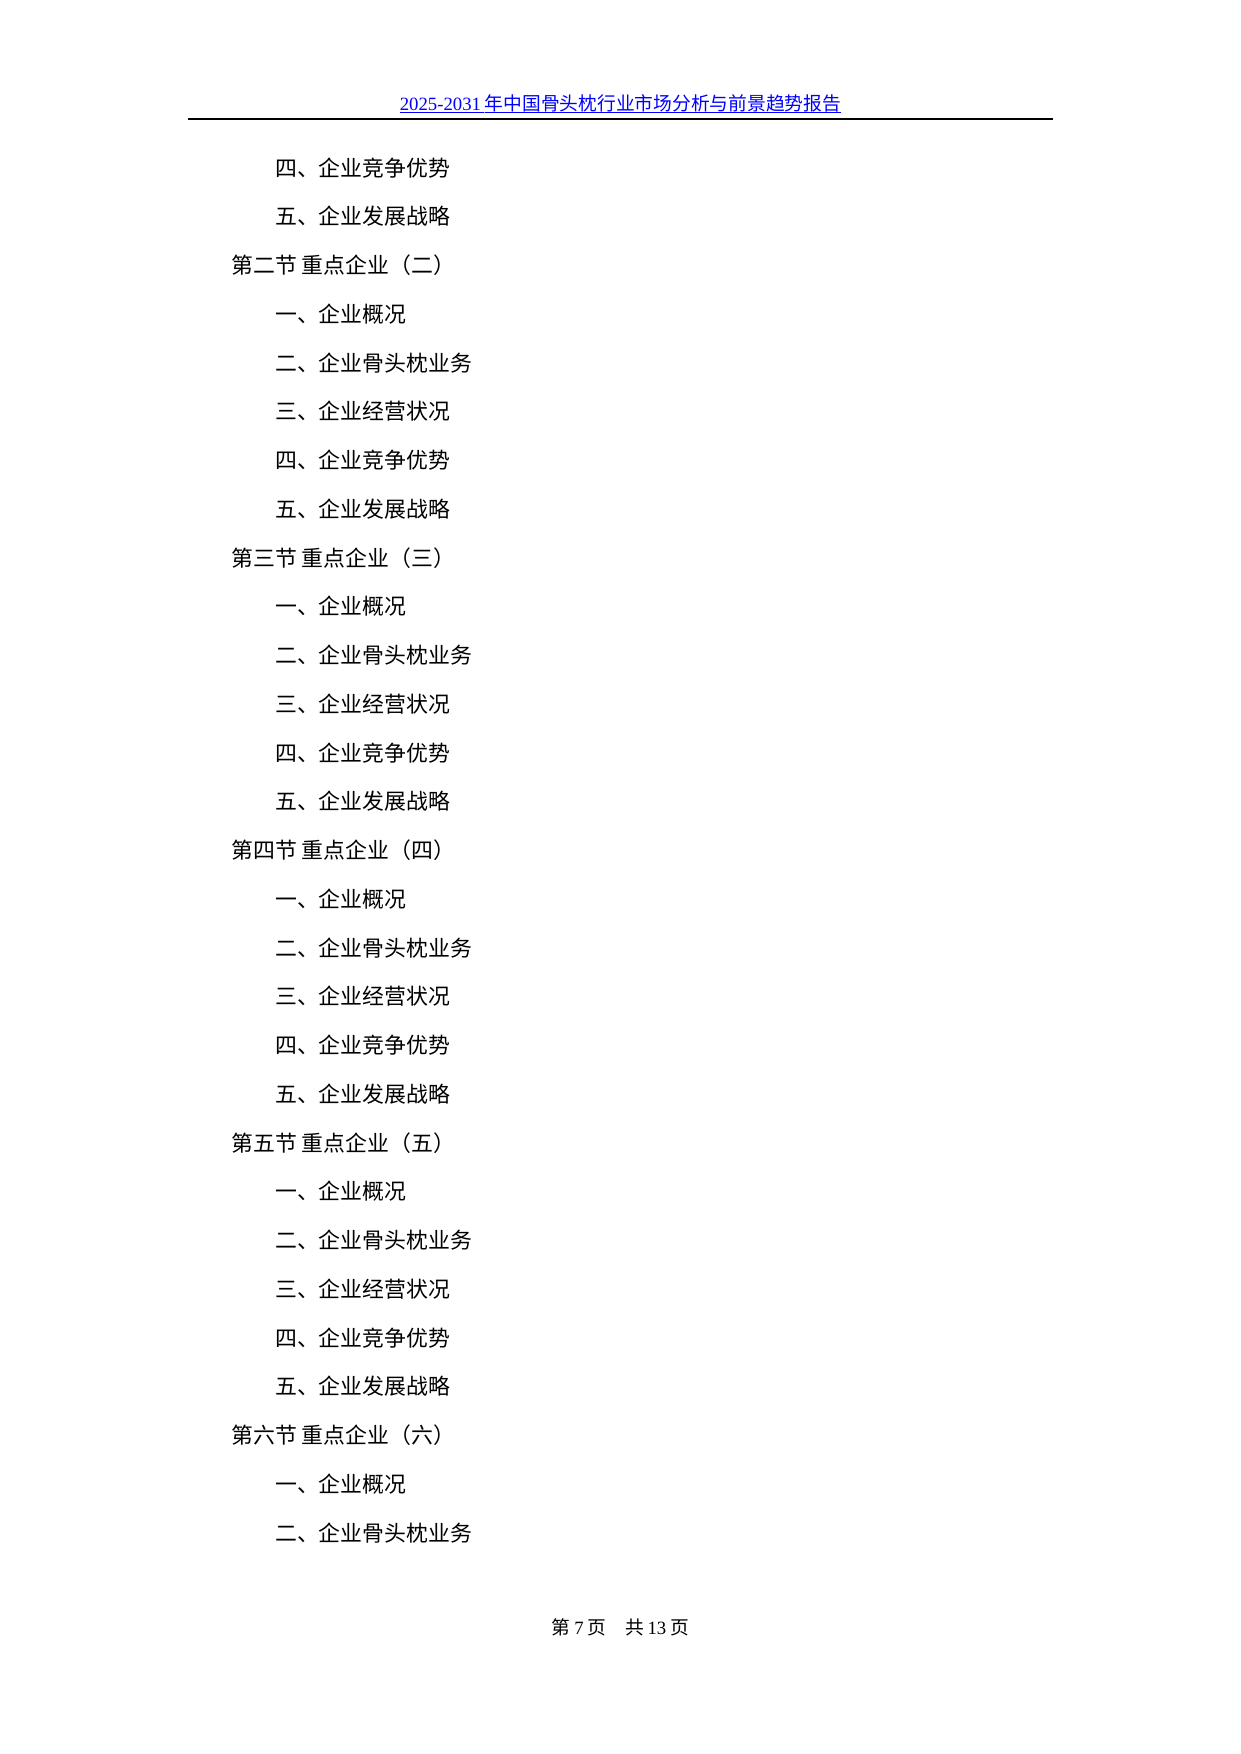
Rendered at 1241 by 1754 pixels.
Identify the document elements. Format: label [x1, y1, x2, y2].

text [187, 150, 1053, 1548]
